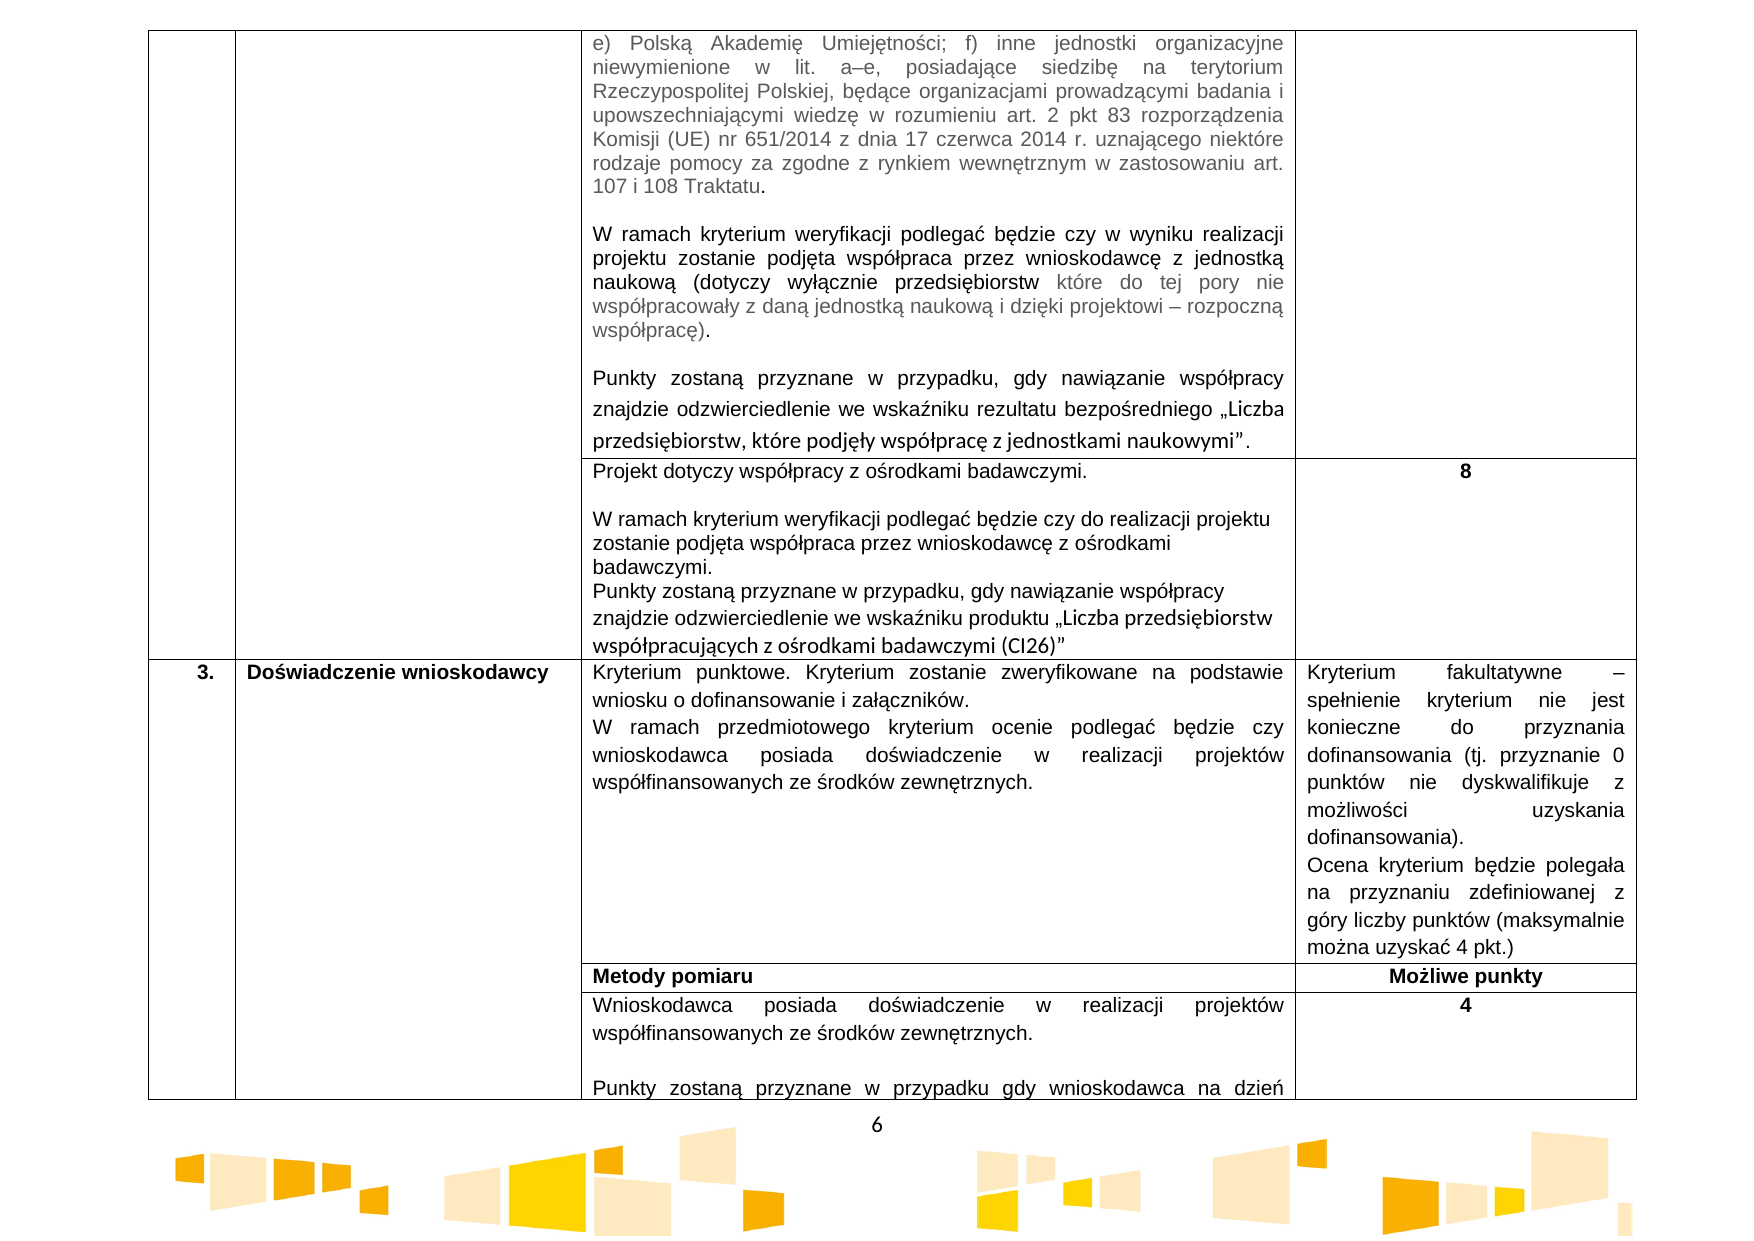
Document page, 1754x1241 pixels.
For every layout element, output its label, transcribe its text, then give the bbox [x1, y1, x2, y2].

table_cell Kryterium fakultatywne – spełnienie kryterium nie jest konieczne do przyznania dofinansowania (tj. przyznanie 0 punktów nie dyskwalifikuje z możliwości uzyskania dofinansowania). Ocena kryterium będzie polegała na przyznaniu zdefiniowanej z góry liczby punktów (maksymalnie można uzyskać 4 pkt.) [1296, 660, 1636, 963]
picture [175, 1112, 1633, 1236]
table_cell Kryterium punktowe. Kryterium zostanie zweryfikowane na podstawie wniosku o dofinansowanie i załączników. W ramach przedmiotowego kryterium ocenie podlegać będzie czy wnioskodawca posiada doświadczenie w realizacji projektów współfinansowanych ze środków zewnętrznych. [582, 660, 1295, 963]
table_cell Doświadczenie wnioskodawcy [236, 660, 581, 1099]
table_cell 4 [1296, 993, 1636, 1099]
table_cell Projekt dotyczy współpracy z ośrodkami badawczymi. W ramach kryterium weryfikacji podlegać będzie czy do realizacji projektu zostanie podjęta współpraca przez wnioskodawcę z ośrodkami badawczymi. Punkty zostaną przyznane w przypadku, gdy nawiązanie współpracy znajdzie odzwierciedlenie we wskaźniku produktu „Liczba przedsiębiorstw współpracujących z ośrodkami badawczymi (CI26)” [582, 459, 1295, 659]
table_cell Metody pomiaru [582, 964, 1295, 992]
table_cell Możliwe punkty [1296, 964, 1636, 992]
table_cell 5 [1296, 31, 1636, 458]
table_cell [149, 660, 235, 1099]
table_cell 8 [1296, 459, 1636, 659]
